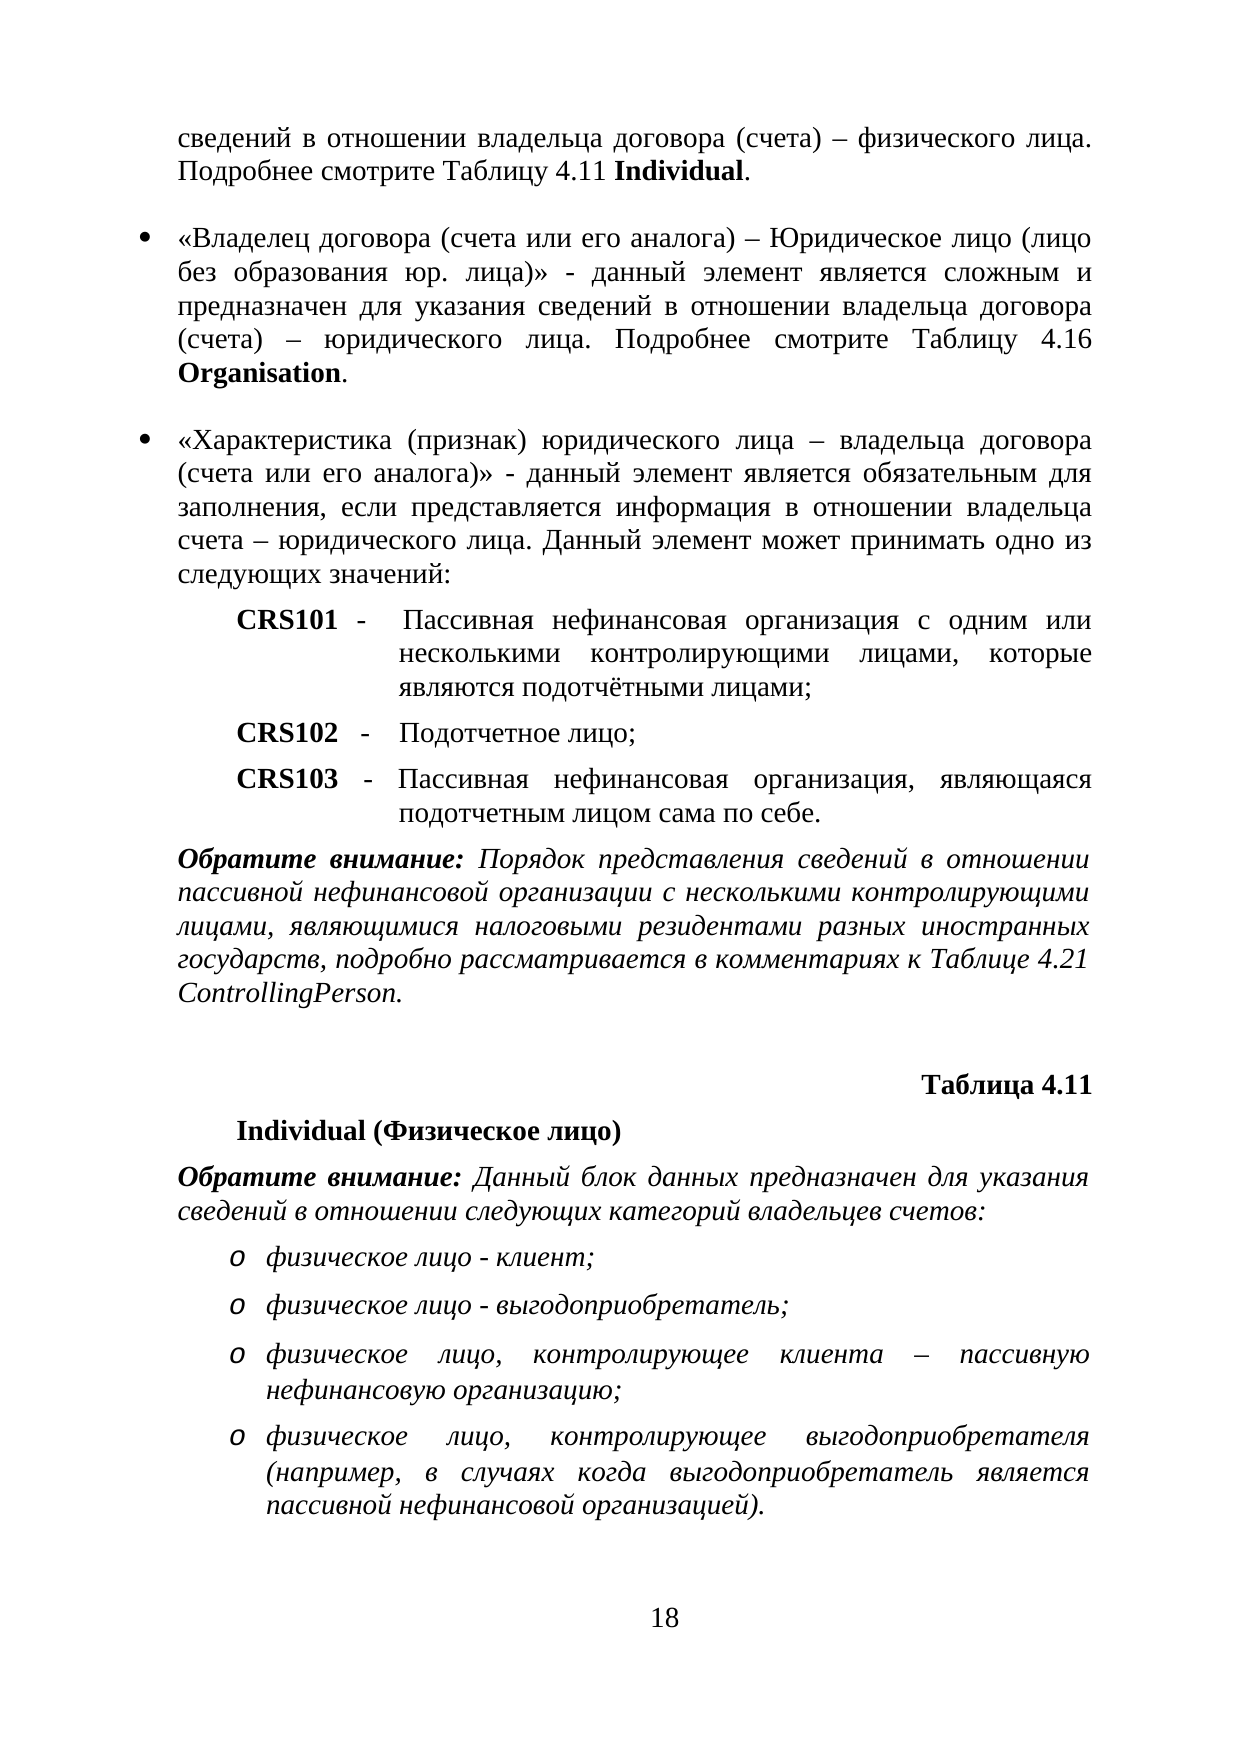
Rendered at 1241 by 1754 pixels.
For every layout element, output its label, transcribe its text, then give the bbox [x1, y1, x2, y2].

text CRS101 - Пассивная нефинансовая организация с одним или несколькими контролирующими лицами, которые являются подотчётными лицами; [236, 602, 1093, 703]
list физическое лицо, контролирующее клиента – пассивную нефинансовую организацию; [228, 1336, 1093, 1405]
list «Владелец договора (счета или его аналога) – Юридическое лицо (лицо без образования юр. лица)» - данный элемент является сложным и предназначен для указания сведений в отношении владельца договора (счета) – юридического лица. Подробнее смотрите Таблицу 4.16 Organisation. [140, 220, 1093, 388]
list физическое лицо, контролирующее выгодоприобретателя (например, в случаях когда выгодоприобретатель является пассивной нефинансовой организацией). [228, 1418, 1093, 1521]
subtitle Таблица 4.11 [177, 1067, 1093, 1101]
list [140, 120, 1093, 187]
text Обратите внимание: Порядок представления сведений в отношении пассивной нефинансовой организации с несколькими контролирующими лицами, являющимися налоговыми резидентами разных иностранных государств, подробно рассматривается в комментариях к Таблице 4.21 ControllingPerson. [177, 841, 1093, 1008]
text Обратите внимание: Данный блок данных предназначен для указания сведений в отношении следующих категорий владельцев счетов: [177, 1159, 1093, 1226]
list «Характеристика (признак) юридического лица – владельца договора (счета или его аналога)» - данный элемент является обязательным для заполнения, если представляется информация в отношении владельца счета – юридического лица. Данный элемент может принимать одно из следующих значений: [140, 422, 1093, 589]
subtitle Individual (Физическое лицо) [177, 1113, 1093, 1147]
text CRS103 - Пассивная нефинансовая организация, являющаяся подотчетным лицом сама по себе. [236, 761, 1093, 828]
text CRS102 - Подотчетное лицо; [177, 715, 1093, 749]
list физическое лицо - выгодоприобретатель; [228, 1287, 1093, 1323]
list физическое лицо - клиент; [228, 1239, 1093, 1275]
